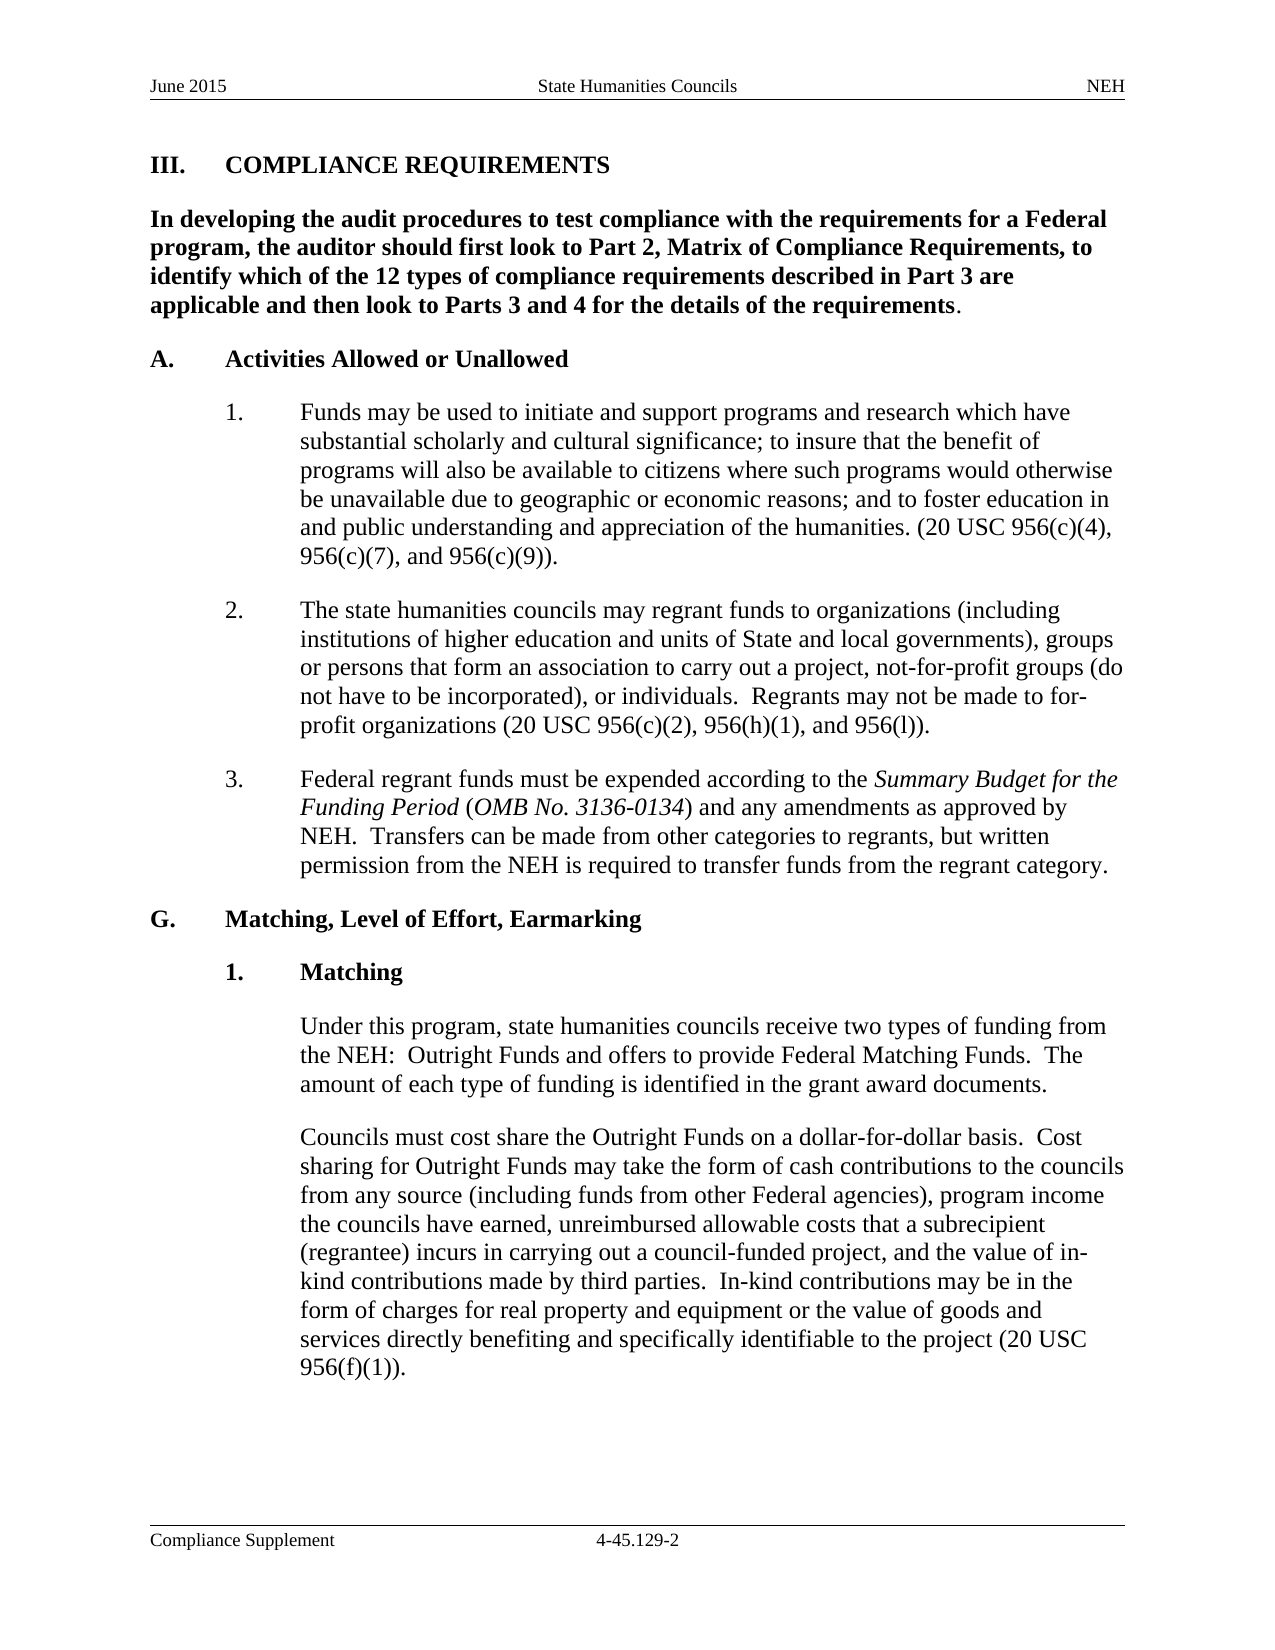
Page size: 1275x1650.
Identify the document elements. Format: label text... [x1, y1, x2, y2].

text 2. The state humanities councils may regrant funds to organizations (including institutions of higher education and units of State and local governments), groups or persons that form an association to carry out a project, not-for-profit groups (do not have to be incorporated), or individuals. Regrants may not be made to for-profit organizations (20 USC 956(c)(2), 956(h)(1), and 956(l)). [225, 595, 1125, 739]
text 1. Matching [225, 957, 1125, 986]
text A. Activities Allowed or Unallowed [150, 344, 1125, 372]
text In developing the audit procedures to test compliance with the requirements for a Federal program, the auditor should first look to Part 2, Matrix of Compliance Requirements, to identify which of the 12 types of compliance requirements described in Part 3 are applicable and then look to Parts 3 and 4 for the details of the requirements. [150, 204, 1125, 319]
text III. COMPLIANCE REQUIREMENTS [150, 150, 1125, 179]
text 1. Funds may be used to initiate and support programs and research which have substantial scholarly and cultural significance; to insure that the benefit of programs will also be available to citizens where such programs would otherwise be unavailable due to geographic or economic reasons; and to foster education in and public understanding and appreciation of the humanities. (20 USC 956(c)(4), 956(c)(7), and 956(c)(9)). [225, 397, 1125, 570]
text Councils must cost share the Outright Funds on a dollar-for-dollar basis. Cost sharing for Outright Funds may take the form of cash contributions to the councils from any source (including funds from other Federal agencies), program income the councils have earned, unreimbursed allowable costs that a subrecipient (regrantee) incurs in carrying out a council-funded project, and the value of in-kind contributions made by third parties. In-kind contributions may be in the form of charges for real property and equipment or the value of goods and services directly benefiting and specifically identifiable to the project (20 USC 956(f)(1)). [300, 1122, 1125, 1381]
text G. Matching, Level of Effort, Earmarking [150, 904, 1125, 932]
text 3. Federal regrant funds must be expended according to the Summary Budget for the Funding Period (OMB No. 3136-0134) and any amendments as approved by NEH. Transfers can be made from other categories to regrants, but written permission from the NEH is required to transfer funds from the regrant category. [225, 764, 1125, 879]
text Under this program, state humanities councils receive two types of funding from the NEH: Outright Funds and offers to provide Federal Matching Funds. The amount of each type of funding is identified in the grant award documents. [300, 1011, 1125, 1097]
